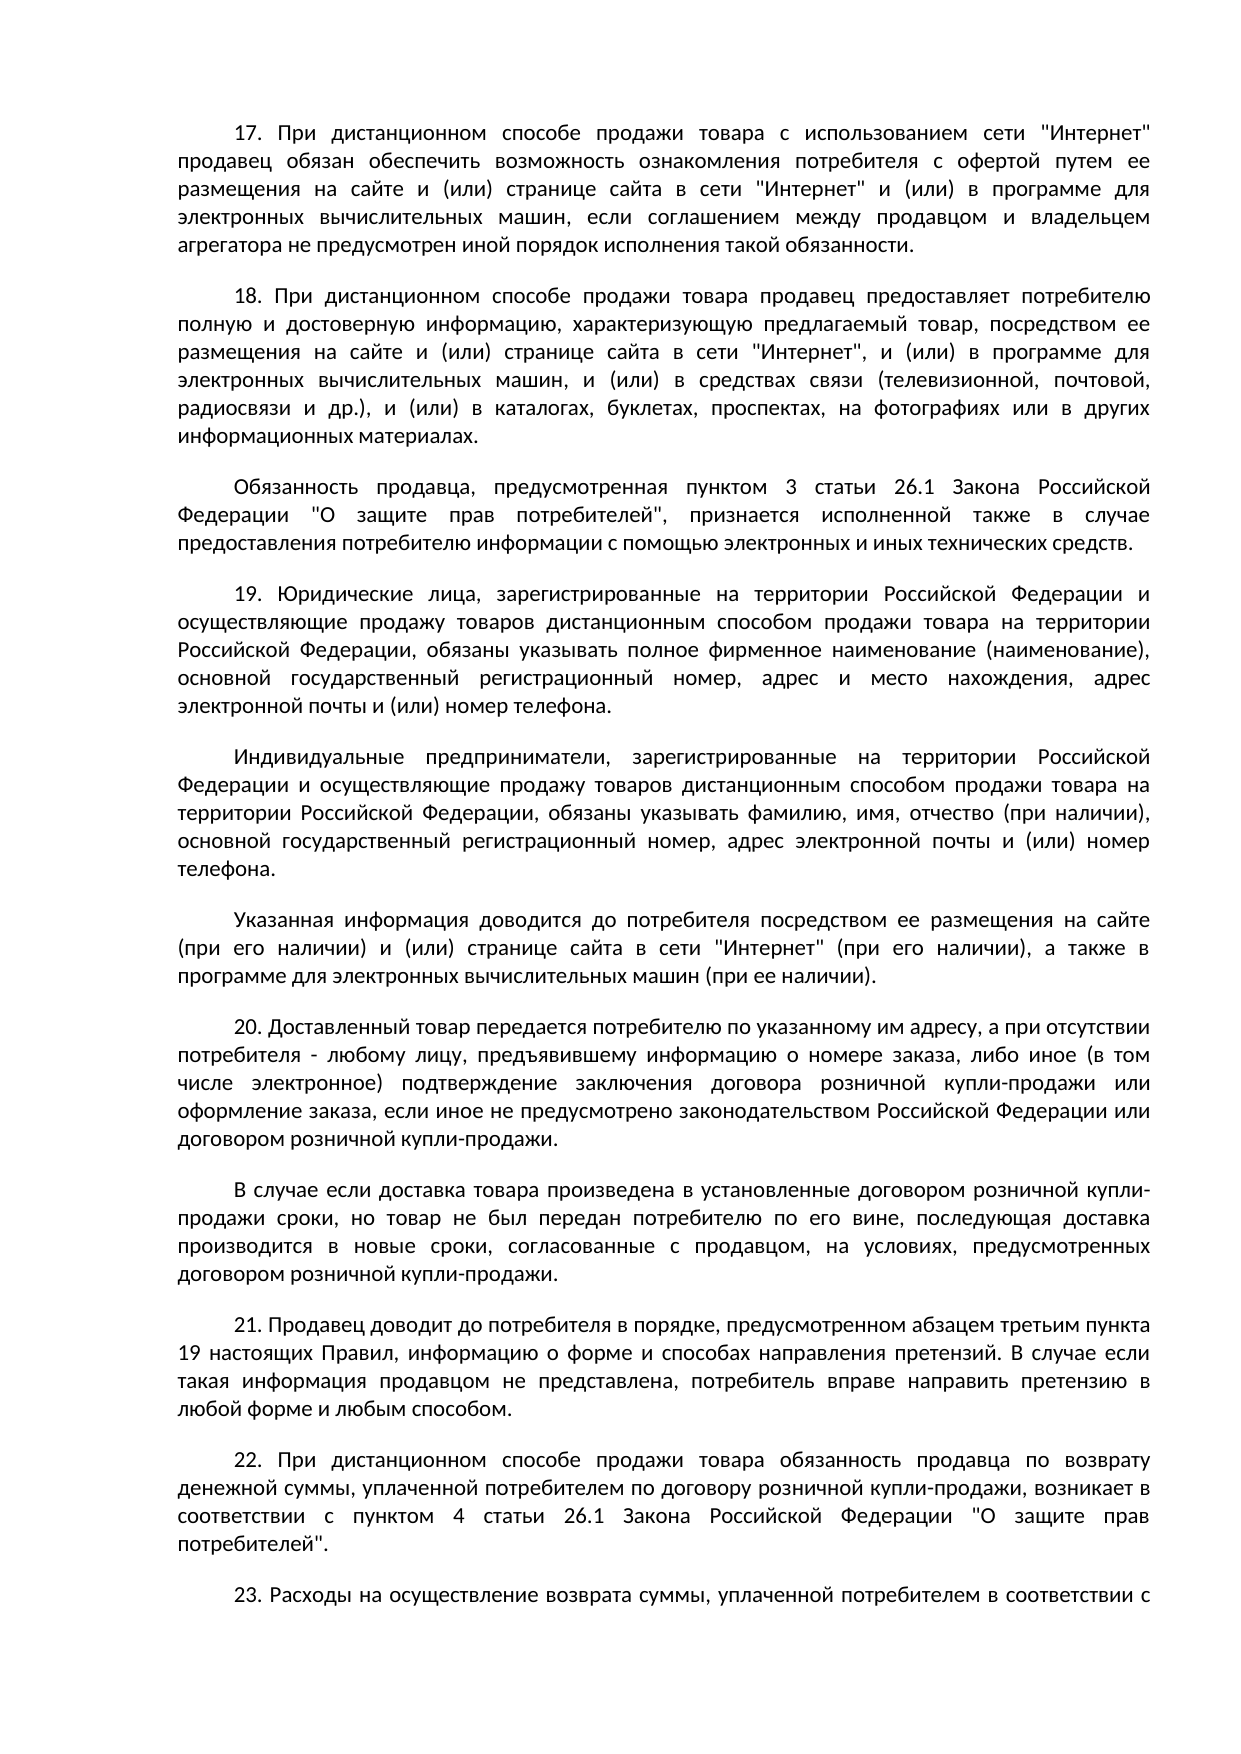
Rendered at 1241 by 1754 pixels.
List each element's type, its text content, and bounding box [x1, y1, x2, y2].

text 18. При дистанционном способе продажи товара продавец предоставляет потребителю полную и достоверную информацию, характеризующую предлагаемый товар, посредством ее размещения на сайте и (или) странице сайта в сети "Интернет", и (или) в программе для электронных вычислительных машин, и (или) в средствах связи (телевизионной, почтовой, радиосвязи и др.), и (или) в каталогах, буклетах, проспектах, на фотографиях или в других информационных материалах. [177, 281, 1152, 449]
text 20. Доставленный товар передается потребителю по указанному им адресу, а при отсутствии потребителя - любому лицу, предъявившему информацию о номере заказа, либо иное (в том числе электронное) подтверждение заключения договора розничной купли-продажи или оформление заказа, если иное не предусмотрено законодательством Российской Федерации или договором розничной купли-продажи. [177, 1012, 1152, 1152]
text 22. При дистанционном способе продажи товара обязанность продавца по возврату денежной суммы, уплаченной потребителем по договору розничной купли-продажи, возникает в соответствии с пунктом 4 статьи 26.1 Закона Российской Федерации "О защите прав потребителей". [177, 1445, 1152, 1557]
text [177, 1580, 1152, 1608]
text В случае если доставка товара произведена в установленные договором розничной купли-продажи сроки, но товар не был передан потребителю по его вине, последующая доставка производится в новые сроки, согласованные с продавцом, на условиях, предусмотренных договором розничной купли-продажи. [177, 1175, 1152, 1287]
text Индивидуальные предприниматели, зарегистрированные на территории Российской Федерации и осуществляющие продажу товаров дистанционным способом продажи товара на территории Российской Федерации, обязаны указывать фамилию, имя, отчество (при наличии), основной государственный регистрационный номер, адрес электронной почты и (или) номер телефона. [177, 742, 1152, 882]
text 21. Продавец доводит до потребителя в порядке, предусмотренном абзацем третьим пункта 19 настоящих Правил, информацию о форме и способах направления претензий. В случае если такая информация продавцом не представлена, потребитель вправе направить претензию в любой форме и любым способом. [177, 1310, 1152, 1422]
text Указанная информация доводится до потребителя посредством ее размещения на сайте (при его наличии) и (или) странице сайта в сети "Интернет" (при его наличии), а также в программе для электронных вычислительных машин (при ее наличии). [177, 905, 1152, 989]
text Обязанность продавца, предусмотренная пунктом 3 статьи 26.1 Закона Российской Федерации "О защите прав потребителей", признается исполненной также в случае предоставления потребителю информации с помощью электронных и иных технических средств. [177, 472, 1152, 556]
text 19. Юридические лица, зарегистрированные на территории Российской Федерации и осуществляющие продажу товаров дистанционным способом продажи товара на территории Российской Федерации, обязаны указывать полное фирменное наименование (наименование), основной государственный регистрационный номер, адрес и место нахождения, адрес электронной почты и (или) номер телефона. [177, 579, 1152, 719]
text 17. При дистанционном способе продажи товара с использованием сети "Интернет" продавец обязан обеспечить возможность ознакомления потребителя с офертой путем ее размещения на сайте и (или) странице сайта в сети "Интернет" и (или) в программе для электронных вычислительных машин, если соглашением между продавцом и владельцем агрегатора не предусмотрен иной порядок исполнения такой обязанности. [177, 118, 1152, 258]
